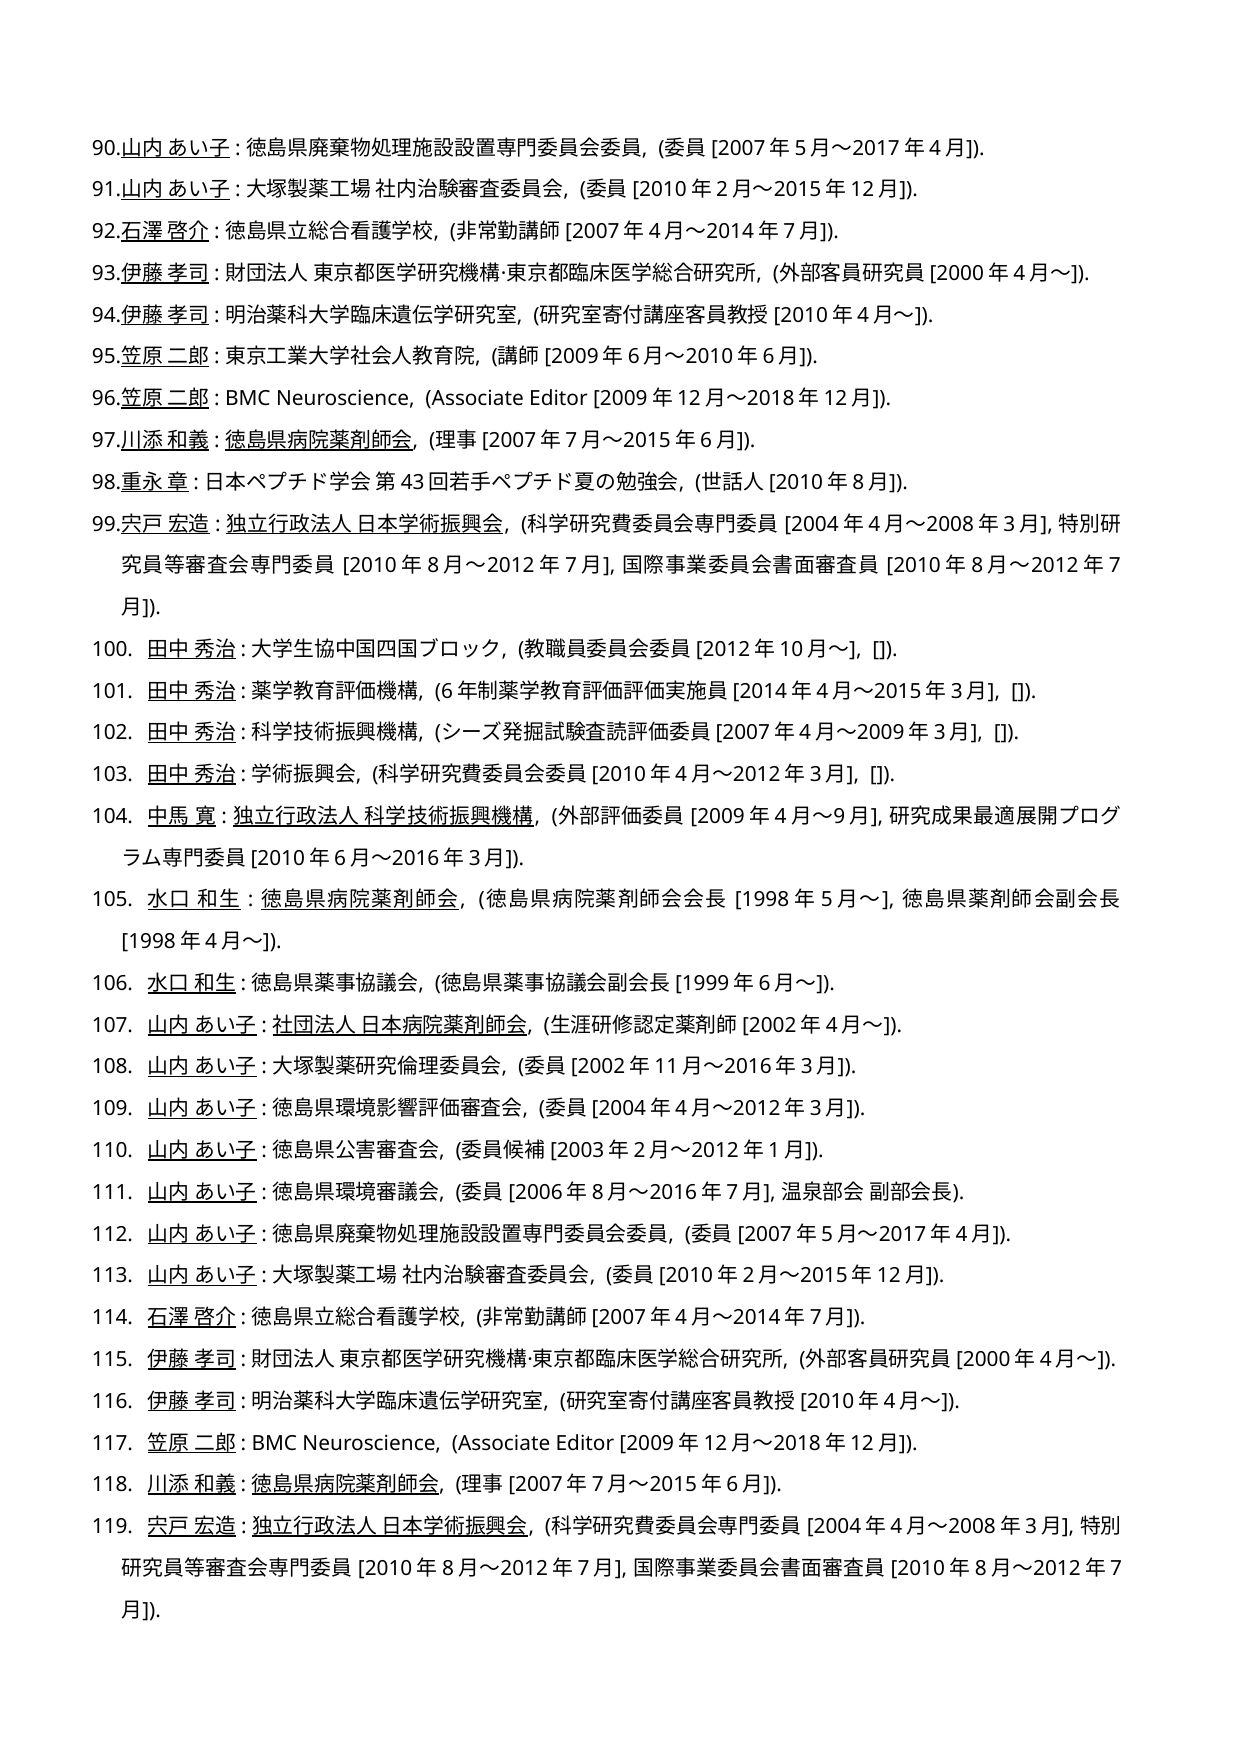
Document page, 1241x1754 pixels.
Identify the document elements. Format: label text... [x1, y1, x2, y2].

list 石澤 啓介 : 徳島県立総合看護学校, (非常勤講師 [2007年4月〜2014年7月]). [92, 1295, 1122, 1336]
list 山内 あい子 : 徳島県環境審議会, (委員 [2006年8月〜2016年7月], 温泉部会 副部会長). [92, 1169, 1122, 1211]
list 田中 秀治 : 学術振興会, (科学研究費委員会委員 [2010年4月〜2012年3月], []). [92, 752, 1122, 793]
list 重永 章 : 日本ペプチド学会 第43回若手ペプチド夏の勉強会, (世話人 [2010年8月]). [92, 459, 1122, 501]
list 水口 和生 : 徳島県病院薬剤師会, (徳島県病院薬剤師会会長 [1998年5月〜], 徳島県薬剤師会副会長 [1998年4月〜]). [92, 877, 1122, 961]
list 笠原 二郎 : BMC Neuroscience, (Associate Editor [2009年12月〜2018年12月]). [92, 376, 1122, 417]
list 山内 あい子 : 徳島県廃棄物処理施設設置専門委員会委員, (委員 [2007年5月〜2017年4月]). [92, 125, 1122, 167]
list 田中 秀治 : 大学生協中国四国ブロック, (教職員委員会委員 [2012年10月〜], []). [92, 626, 1122, 668]
list 川添 和義 : 徳島県病院薬剤師会, (理事 [2007年7月〜2015年6月]). [92, 1462, 1122, 1503]
list 山内 あい子 : 大塚製薬工場 社内治験審査委員会, (委員 [2010年2月〜2015年12月]). [92, 167, 1122, 209]
list 水口 和生 : 徳島県薬事協議会, (徳島県薬事協議会副会長 [1999年6月〜]). [92, 961, 1122, 1002]
list 伊藤 孝司 : 財団法人 東京都医学研究機構·東京都臨床医学総合研究所, (外部客員研究員 [2000年4月〜]). [92, 1336, 1122, 1378]
list 山内 あい子 : 大塚製薬研究倫理委員会, (委員 [2002年11月〜2016年3月]). [92, 1044, 1122, 1086]
list 伊藤 孝司 : 明治薬科大学臨床遺伝学研究室, (研究室寄付講座客員教授 [2010年4月〜]). [92, 292, 1122, 334]
list 中馬 寛 : 独立行政法人 科学技術振興機構, (外部評価委員 [2009年4月〜9月], 研究成果最適展開プログラム専門委員 [2010年6月〜2016年3月]). [92, 793, 1122, 877]
list 川添 和義 : 徳島県病院薬剤師会, (理事 [2007年7月〜2015年6月]). [92, 417, 1122, 459]
list 伊藤 孝司 : 明治薬科大学臨床遺伝学研究室, (研究室寄付講座客員教授 [2010年4月〜]). [92, 1378, 1122, 1420]
list 山内 あい子 : 大塚製薬工場 社内治験審査委員会, (委員 [2010年2月〜2015年12月]). [92, 1253, 1122, 1295]
list 山内 あい子 : 徳島県環境影響評価審査会, (委員 [2004年4月〜2012年3月]). [92, 1086, 1122, 1128]
list 田中 秀治 : 科学技術振興機構, (シーズ発掘試験査読評価委員 [2007年4月〜2009年3月], []). [92, 710, 1122, 752]
list 山内 あい子 : 社団法人 日本病院薬剤師会, (生涯研修認定薬剤師 [2002年4月〜]). [92, 1002, 1122, 1044]
list 伊藤 孝司 : 財団法人 東京都医学研究機構·東京都臨床医学総合研究所, (外部客員研究員 [2000年4月〜]). [92, 250, 1122, 292]
list 笠原 二郎 : BMC Neuroscience, (Associate Editor [2009年12月〜2018年12月]). [92, 1420, 1122, 1462]
list 山内 あい子 : 徳島県廃棄物処理施設設置専門委員会委員, (委員 [2007年5月〜2017年4月]). [92, 1211, 1122, 1253]
list 宍戸 宏造 : 独立行政法人 日本学術振興会, (科学研究費委員会専門委員 [2004年4月〜2008年3月], 特別研究員等審査会専門委員 [2010年8月〜2012年7月], 国際事業委員会書面審査員 [2010年8月〜2012年7月]). [92, 501, 1122, 626]
list 笠原 二郎 : 東京工業大学社会人教育院, (講師 [2009年6月〜2010年6月]). [92, 334, 1122, 376]
list 宍戸 宏造 : 独立行政法人 日本学術振興会, (科学研究費委員会専門委員 [2004年4月〜2008年3月], 特別研究員等審査会専門委員 [2010年8月〜2012年7月], 国際事業委員会書面審査員 [2010年8月〜2012年7月]). [92, 1503, 1122, 1629]
list 田中 秀治 : 薬学教育評価機構, (6年制薬学教育評価評価実施員 [2014年4月〜2015年3月], []). [92, 668, 1122, 710]
list 山内 あい子 : 徳島県公害審査会, (委員候補 [2003年2月〜2012年1月]). [92, 1128, 1122, 1169]
list 石澤 啓介 : 徳島県立総合看護学校, (非常勤講師 [2007年4月〜2014年7月]). [92, 209, 1122, 250]
